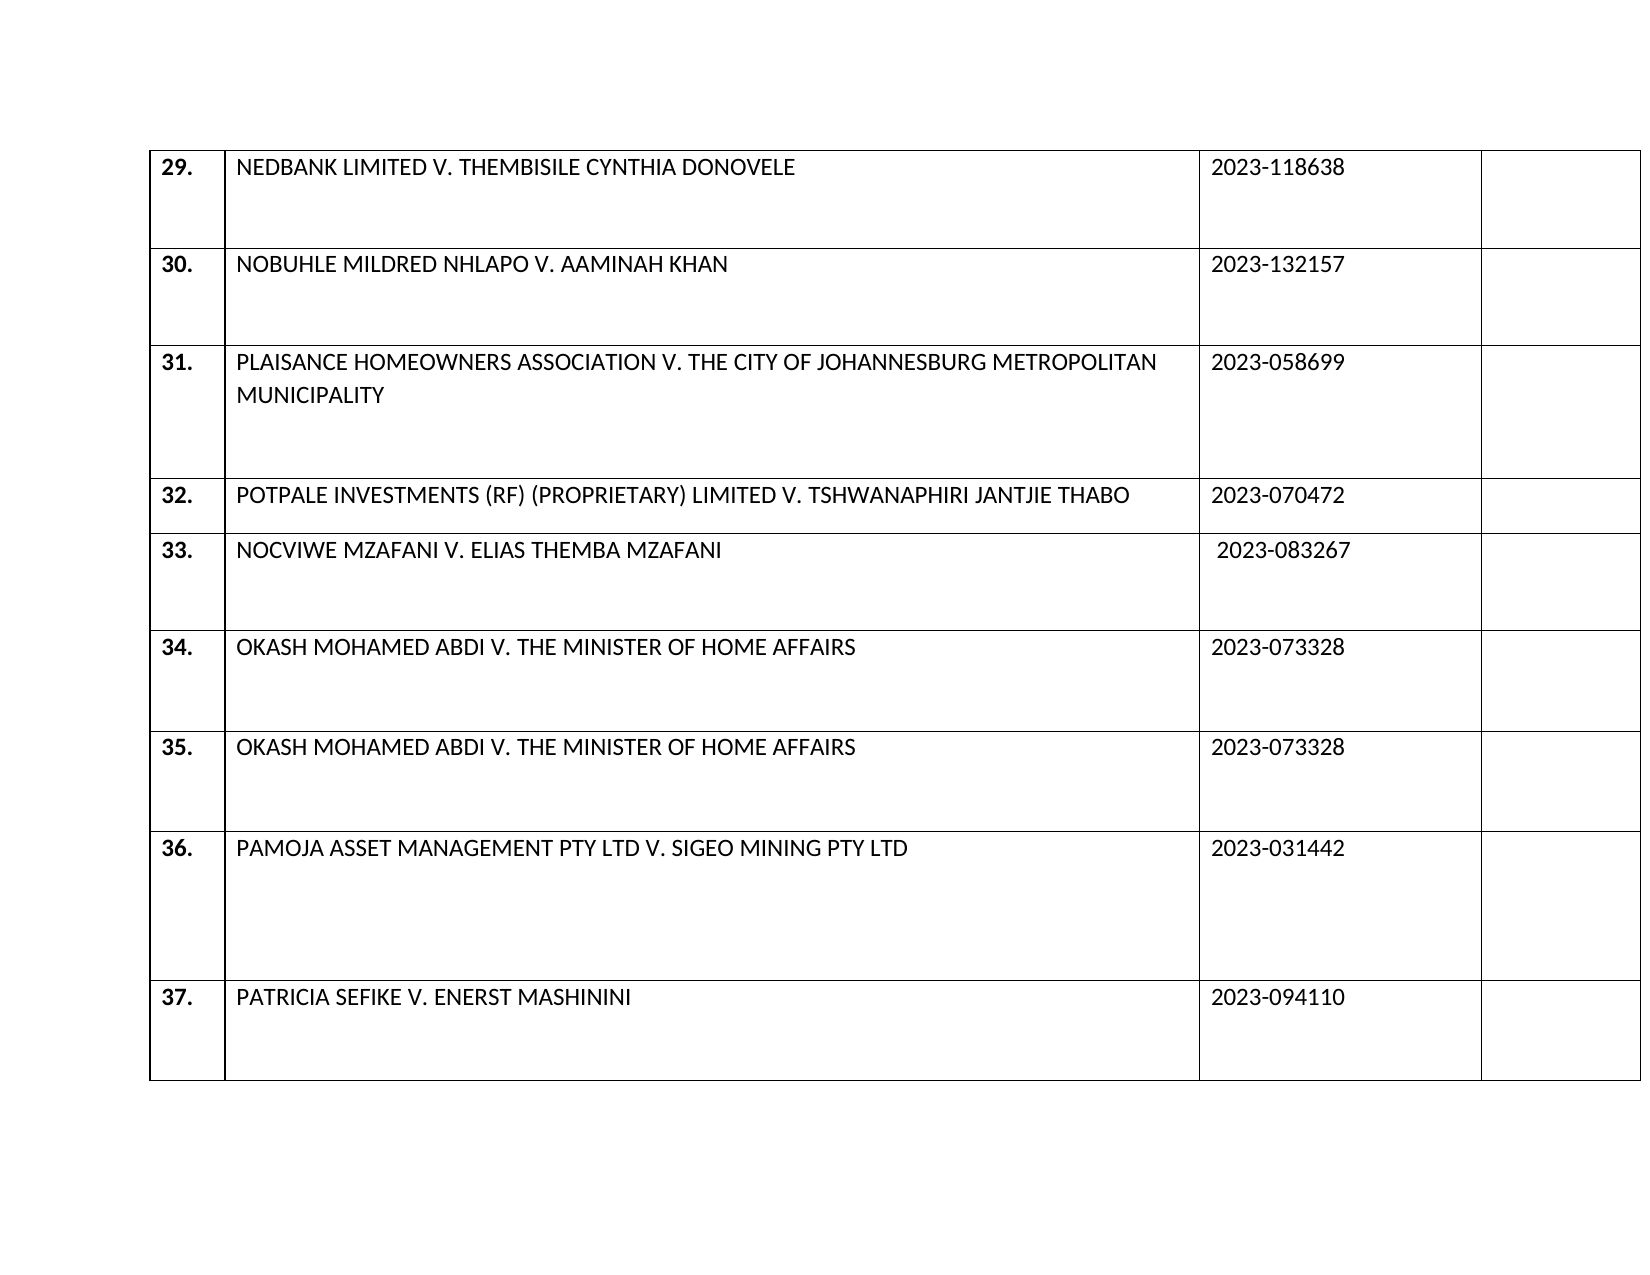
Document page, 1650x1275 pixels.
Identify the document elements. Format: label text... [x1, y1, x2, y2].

table_cell 30. [151, 249, 224, 345]
table_cell [1482, 631, 1640, 731]
table_cell 2023-094110 [1200, 981, 1481, 1080]
table_cell OKASH MOHAMED ABDI V. THE MINISTER OF HOME AFFAIRS [226, 631, 1199, 731]
table_cell OKASH MOHAMED ABDI V. THE MINISTER OF HOME AFFAIRS [226, 732, 1199, 831]
table_cell [1482, 346, 1640, 478]
table_cell PLAISANCE HOMEOWNERS ASSOCIATION V. THE CITY OF JOHANNESBURG METROPOLITAN MUNICIPALITY [226, 346, 1199, 478]
table_cell [1482, 479, 1640, 533]
table_cell 37. [151, 981, 224, 1080]
table_cell NOCVIWE MZAFANI V. ELIAS THEMBA MZAFANI [226, 534, 1199, 630]
table_cell 33. [151, 534, 224, 630]
table_cell [1482, 534, 1640, 630]
table_cell [1482, 732, 1640, 831]
table_cell 35. [151, 732, 224, 831]
table_cell [1482, 151, 1640, 247]
table_cell 2023-058699 [1200, 346, 1481, 478]
table_cell [1482, 832, 1640, 980]
table_cell 2023-031442 [1200, 832, 1481, 980]
table_cell 2023-070472 [1200, 479, 1481, 533]
table_cell 2023-118638 [1200, 151, 1481, 247]
table_cell PATRICIA SEFIKE V. ENERST MASHININI [226, 981, 1199, 1080]
table_cell 2023-132157 [1200, 249, 1481, 345]
table_cell 32. [151, 479, 224, 533]
table_cell 2023-073328 [1200, 631, 1481, 731]
table_cell [1482, 249, 1640, 345]
table_cell 34. [151, 631, 224, 731]
table_cell 29. [151, 151, 224, 247]
table_cell NOBUHLE MILDRED NHLAPO V. AAMINAH KHAN [226, 249, 1199, 345]
table_cell [1482, 981, 1640, 1080]
table_cell 36. [151, 832, 224, 980]
table_cell 31. [151, 346, 224, 478]
table_cell 2023-073328 [1200, 732, 1481, 831]
table_cell PAMOJA ASSET MANAGEMENT PTY LTD V. SIGEO MINING PTY LTD [226, 832, 1199, 980]
table_cell NEDBANK LIMITED V. THEMBISILE CYNTHIA DONOVELE [226, 151, 1199, 247]
table_cell POTPALE INVESTMENTS (RF) (PROPRIETARY) LIMITED V. TSHWANAPHIRI JANTJIE THABO [226, 479, 1199, 533]
table_cell 2023-083267 [1200, 534, 1481, 630]
